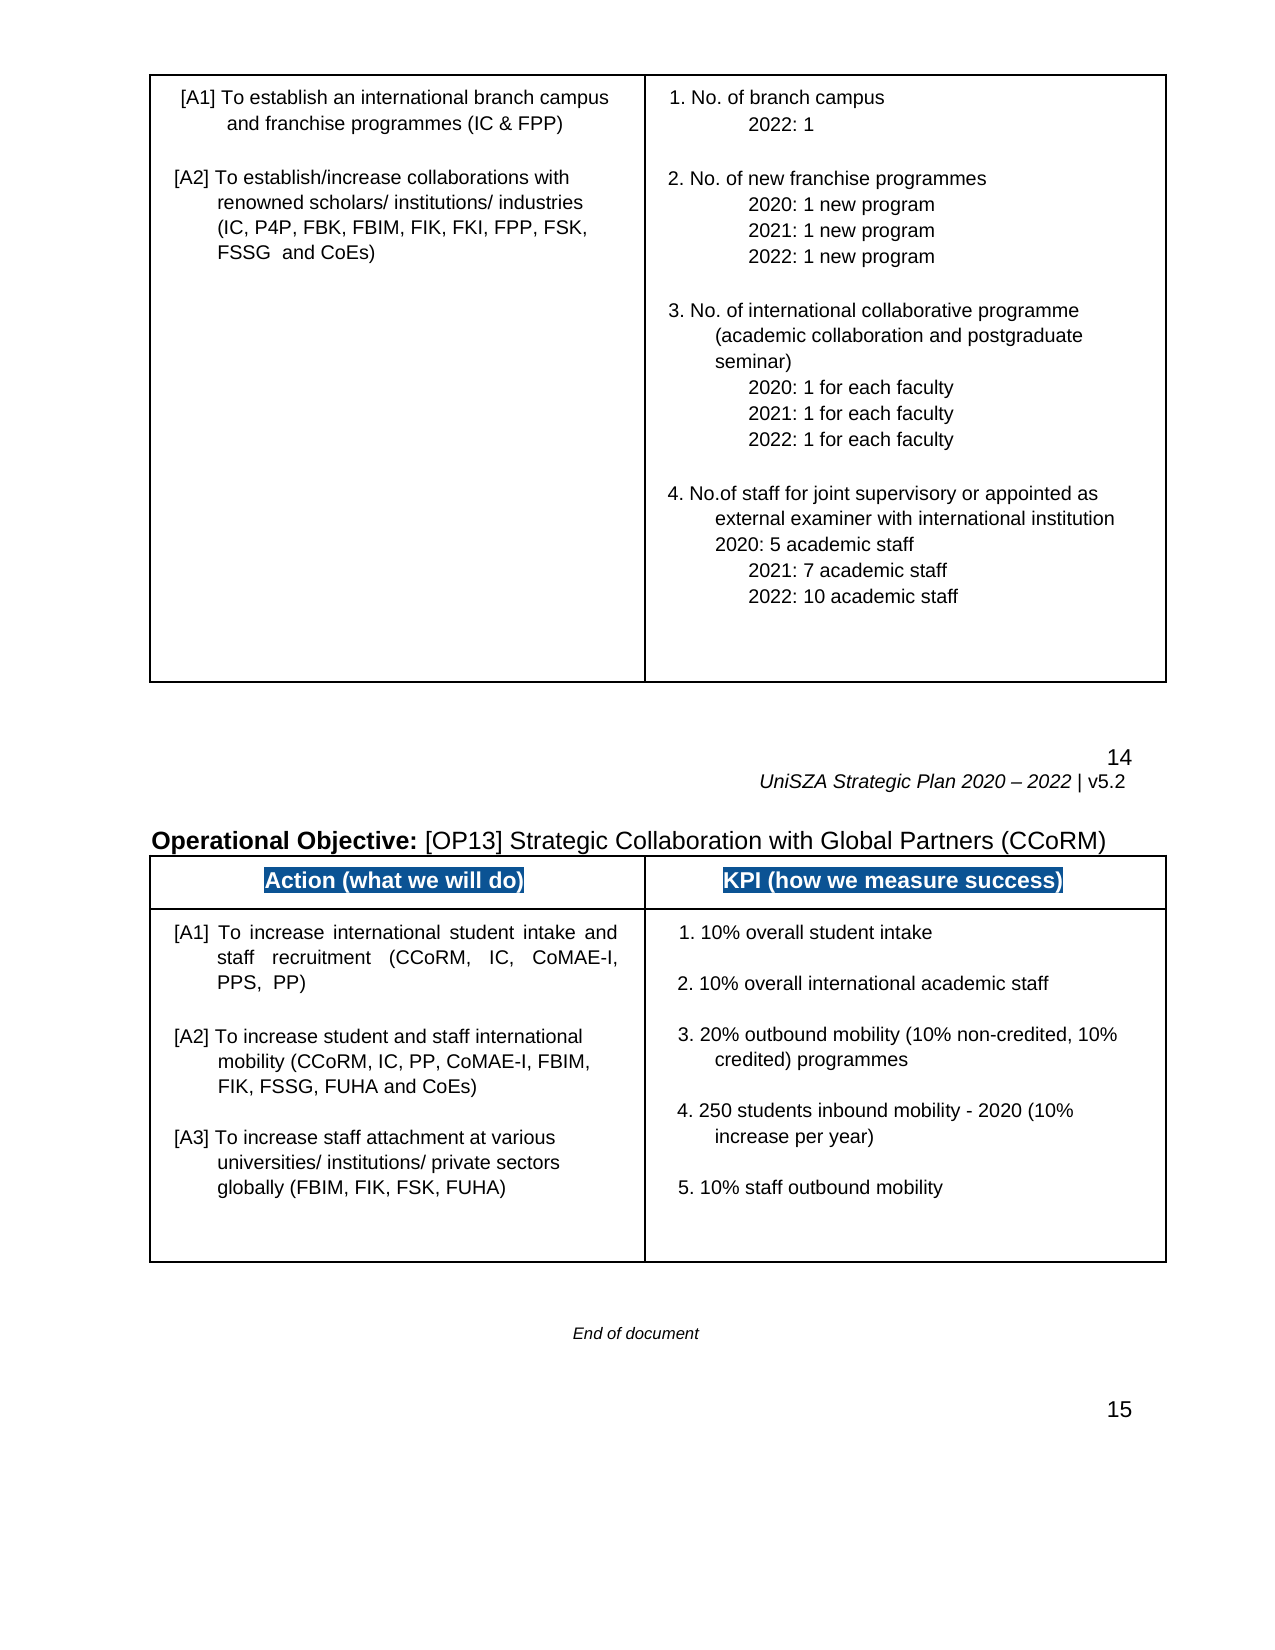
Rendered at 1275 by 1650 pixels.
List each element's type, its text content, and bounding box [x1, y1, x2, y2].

table_cell 1. No. of branch campus 2022: 1 2. No. of new franchise programmes 2020: 1 new program 2021: 1 new program 2022: 1 new program 3. No. of international collaborative programme (academic collaboration and postgraduate seminar) 2020: 1 for each faculty 2021: 1 for each faculty 2022: 1 for each faculty 4. No.of staff for joint supervisory or appointed as external examiner with international institution 2020: 5 academic staff 2021: 7 academic staff 2022: 10 academic staff [646, 76, 1165, 681]
text 15 [108, 1396, 1132, 1422]
table_cell [A1] To establish an international branch campus and franchise programmes (IC & FPP) [A2] To establish/increase collaborations with renowned scholars/ institutions/ industries (IC, P4P, FBK, FBIM, FIK, FKI, FPP, FSK, FSSG and CoEs) [151, 76, 644, 681]
table_header KPI (how we measure success) [646, 857, 1165, 908]
text Operational Objective: [OP13] Strategic Collaboration with Global Partners (CCoRM) [151, 826, 1164, 854]
table_cell 1. 10% overall student intake 2. 10% overall international academic staff 3. 20% outbound mobility (10% non-credited, 10% credited) programmes 4. 250 students inbound mobility - 2020 (10% increase per year) 5. 10% staff outbound mobility [646, 910, 1165, 1261]
text 14 [108, 743, 1132, 770]
table_cell [A1] To increase international student intake and staff recruitment (CCoRM, IC, CoMAE-I, PPS, PP) [A2] To increase student and staff international mobility (CCoRM, IC, PP, CoMAE-I, FBIM, FIK, FSSG, FUHA and CoEs) [A3] To increase staff attachment at various universities/ institutions/ private sectors globally (FBIM, FIK, FSK, FUHA) [151, 910, 644, 1261]
text UniSZA Strategic Plan 2020 – 2022 | v5.2 [108, 770, 1125, 793]
text End of document [108, 1323, 1164, 1343]
table_header Action (what we will do) [151, 857, 644, 908]
